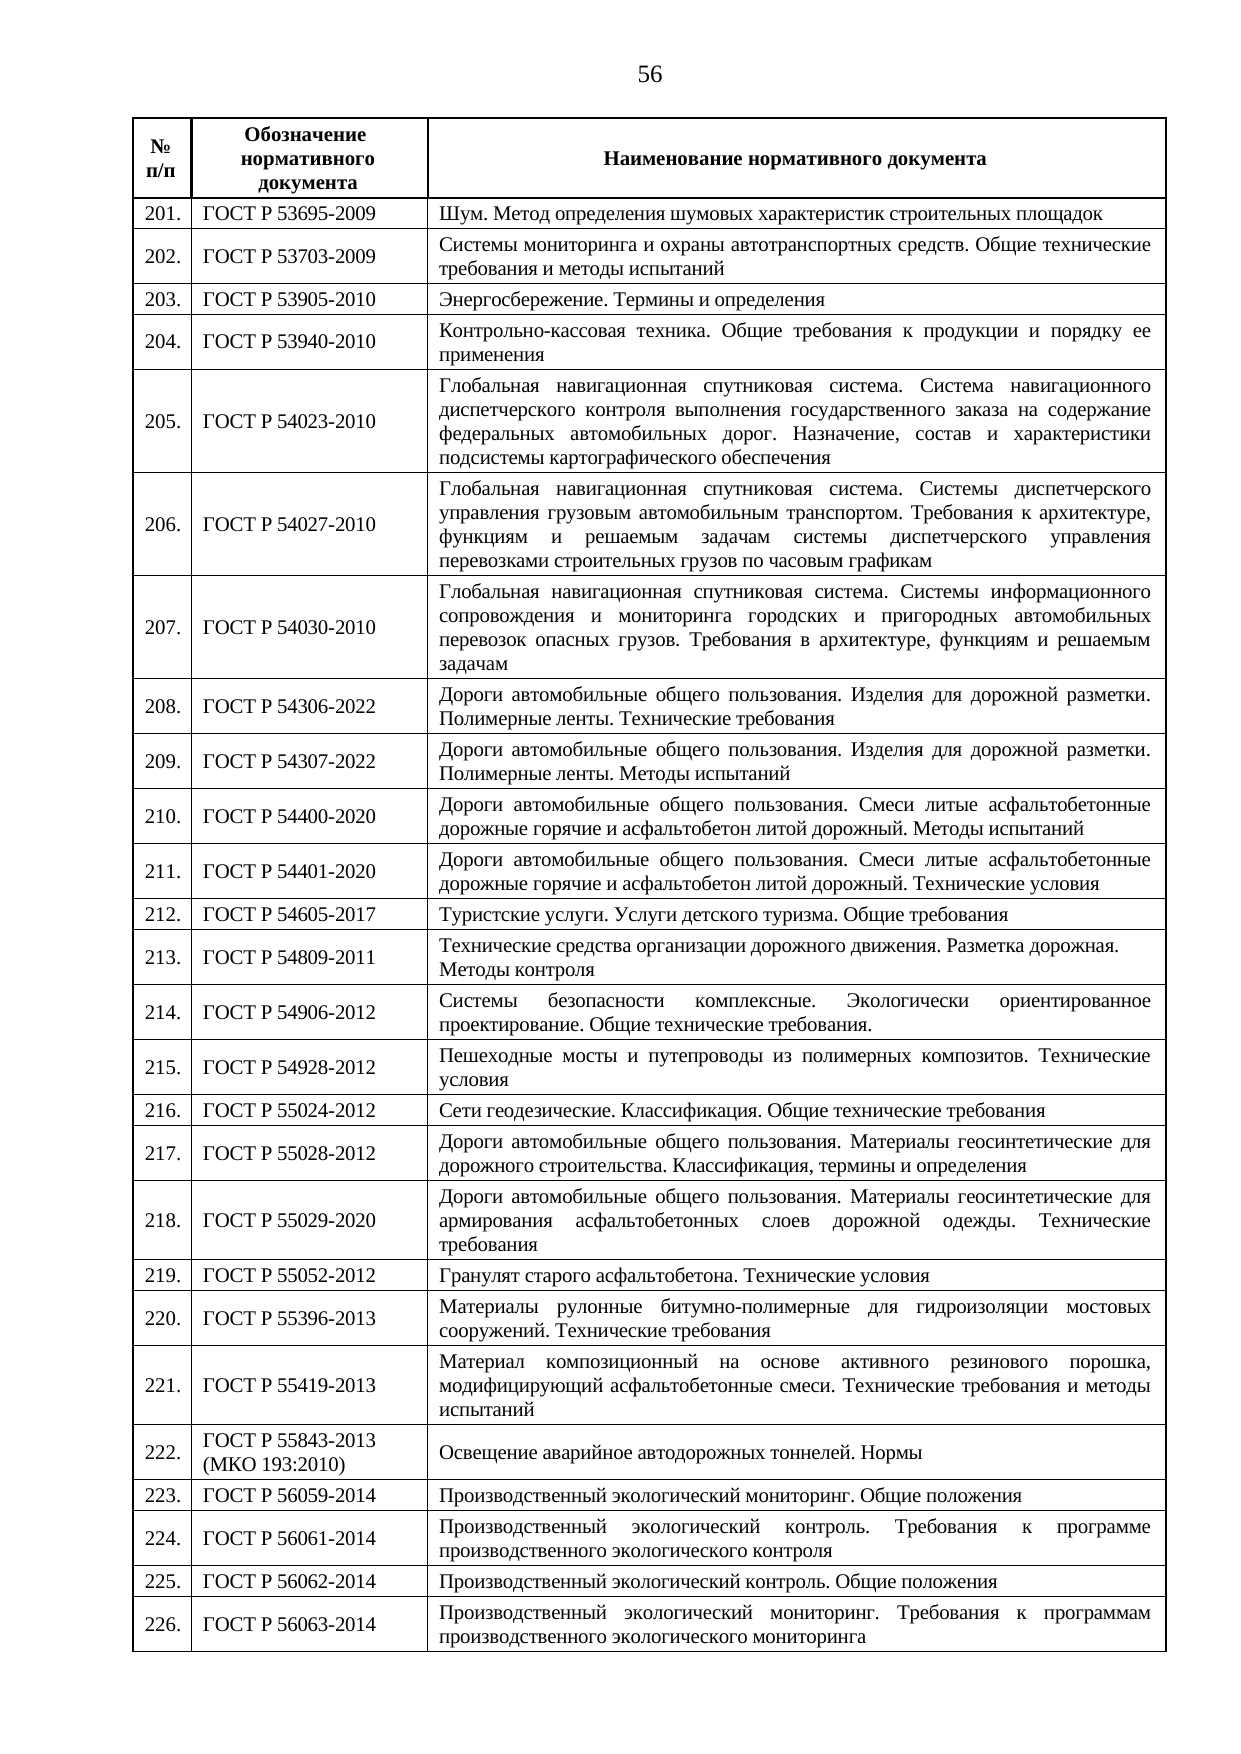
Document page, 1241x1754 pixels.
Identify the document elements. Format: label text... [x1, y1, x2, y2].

table_cell [134, 1260, 191, 1290]
table_cell [134, 1425, 191, 1479]
table_cell [134, 1566, 191, 1596]
table_cell ГОСТ Р 53703-2009 [192, 229, 427, 283]
table_cell ГОСТ Р 55843-2013 (МКО 193:2010) [192, 1425, 427, 1479]
table_cell [134, 844, 191, 898]
table_cell ГОСТ Р 55024-2012 [192, 1095, 427, 1125]
table_cell Производственный экологический мониторинг. Требования к программам производственного экологического мониторинга [428, 1597, 1165, 1651]
table_cell [134, 930, 191, 984]
table_cell Пешеходные мосты и путепроводы из полимерных композитов. Технические условия [428, 1040, 1165, 1094]
table_cell Дороги автомобильные общего пользования. Изделия для дорожной разметки. Полимерные ленты. Методы испытаний [428, 734, 1165, 788]
table_cell [134, 899, 191, 929]
table_cell ГОСТ Р 54906-2012 [192, 985, 427, 1039]
table_cell ГОСТ Р 53695-2009 [192, 199, 427, 228]
table_cell [134, 1291, 191, 1345]
table_cell ГОСТ Р 54605-2017 [192, 899, 427, 929]
table_cell Дороги автомобильные общего пользования. Смеси литые асфальтобетонные дорожные горячие и асфальтобетон литой дорожный. Методы испытаний [428, 789, 1165, 843]
table_cell Производственный экологический контроль. Общие положения [428, 1566, 1165, 1596]
table_cell [134, 985, 191, 1039]
table_cell ГОСТ Р 55419-2013 [192, 1346, 427, 1424]
table_cell ГОСТ Р 56062-2014 [192, 1566, 427, 1596]
table_cell [134, 1181, 191, 1259]
table_cell ГОСТ Р 54023-2010 [192, 370, 427, 472]
table_cell Производственный экологический мониторинг. Общие положения [428, 1480, 1165, 1510]
table_cell Гранулят старого асфальтобетона. Технические условия [428, 1260, 1165, 1290]
table_cell Дороги автомобильные общего пользования. Изделия для дорожной разметки. Полимерные ленты. Технические требования [428, 679, 1165, 733]
table_cell ГОСТ Р 54030-2010 [192, 576, 427, 678]
table_cell Освещение аварийное автодорожных тоннелей. Нормы [428, 1425, 1165, 1479]
table_cell Системы безопасности комплексные. Экологически ориентированное проектирование. Общие технические требования. [428, 985, 1165, 1039]
table_cell Материалы рулонные битумно-полимерные для гидроизоляции мостовых сооружений. Технические требования [428, 1291, 1165, 1345]
table_cell Дороги автомобильные общего пользования. Смеси литые асфальтобетонные дорожные горячие и асфальтобетон литой дорожный. Технические условия [428, 844, 1165, 898]
table_cell Производственный экологический контроль. Требования к программе производственного экологического контроля [428, 1511, 1165, 1565]
table_cell ГОСТ Р 54027-2010 [192, 473, 427, 575]
table_cell Дороги автомобильные общего пользования. Материалы геосинтетические для армирования асфальтобетонных слоев дорожной одежды. Технические требования [428, 1181, 1165, 1259]
table_cell ГОСТ Р 56059-2014 [192, 1480, 427, 1510]
table_cell [134, 576, 191, 678]
table_header Наименование нормативного документа [429, 119, 1165, 197]
table_cell ГОСТ Р 55028-2012 [192, 1126, 427, 1180]
table_cell [134, 473, 191, 575]
table_cell [134, 229, 191, 283]
table_cell [134, 315, 191, 368]
table_cell ГОСТ Р 56061-2014 [192, 1511, 427, 1565]
table_cell Контрольно-кассовая техника. Общие требования к продукции и порядку ее применения [428, 315, 1165, 368]
table_cell [134, 1597, 191, 1651]
table_cell Технические средства организации дорожного движения. Разметка дорожная. Методы контроля [428, 930, 1165, 984]
table_cell [134, 734, 191, 788]
table_cell Материал композиционный на основе активного резинового порошка, модифицирующий асфальтобетонные смеси. Технические требования и методы испытаний [428, 1346, 1165, 1424]
table_cell ГОСТ Р 56063-2014 [192, 1597, 427, 1651]
table_cell ГОСТ Р 54809-2011 [192, 930, 427, 984]
table_cell Энергосбережение. Термины и определения [428, 284, 1165, 313]
table_cell ГОСТ Р 54401-2020 [192, 844, 427, 898]
table_cell ГОСТ Р 54400-2020 [192, 789, 427, 843]
table_cell [134, 1346, 191, 1424]
table_cell [134, 1480, 191, 1510]
table_header № п/п [134, 119, 190, 197]
table_cell ГОСТ Р 55052-2012 [192, 1260, 427, 1290]
table_cell Глобальная навигационная спутниковая система. Системы информационного сопровождения и мониторинга городских и пригородных автомобильных перевозок опасных грузов. Требования в архитектуре, функциям и решаемым задачам [428, 576, 1165, 678]
table_cell [134, 1040, 191, 1094]
table_cell ГОСТ Р 53905-2010 [192, 284, 427, 313]
table_cell ГОСТ Р 53940-2010 [192, 315, 427, 368]
table_cell [134, 1511, 191, 1565]
table_cell Сети геодезические. Классификация. Общие технические требования [428, 1095, 1165, 1125]
table_cell [134, 370, 191, 472]
table_cell [134, 1126, 191, 1180]
table_cell Глобальная навигационная спутниковая система. Система навигационного диспетчерского контроля выполнения государственного заказа на содержание федеральных автомобильных дорог. Назначение, состав и характеристики подсистемы картографического обеспечения [428, 370, 1165, 472]
table_cell Туристские услуги. Услуги детского туризма. Общие требования [428, 899, 1165, 929]
table_cell ГОСТ Р 54928-2012 [192, 1040, 427, 1094]
table_cell Шум. Метод определения шумовых характеристик строительных площадок [428, 199, 1165, 228]
table_cell [134, 199, 191, 228]
table_cell Системы мониторинга и охраны автотранспортных средств. Общие технические требования и методы испытаний [428, 229, 1165, 283]
table_cell ГОСТ Р 54307-2022 [192, 734, 427, 788]
table_cell [134, 284, 191, 313]
table_cell [134, 1095, 191, 1125]
table_cell Дороги автомобильные общего пользования. Материалы геосинтетические для дорожного строительства. Классификация, термины и определения [428, 1126, 1165, 1180]
table_cell ГОСТ Р 54306-2022 [192, 679, 427, 733]
table_header Обозначение нормативного документа [193, 119, 427, 197]
table_cell ГОСТ Р 55396-2013 [192, 1291, 427, 1345]
table_cell Глобальная навигационная спутниковая система. Системы диспетчерского управления грузовым автомобильным транспортом. Требования к архитектуре, функциям и решаемым задачам системы диспетчерского управления перевозками строительных грузов по часовым графикам [428, 473, 1165, 575]
table_cell [134, 679, 191, 733]
table_cell ГОСТ Р 55029-2020 [192, 1181, 427, 1259]
table_cell [134, 789, 191, 843]
